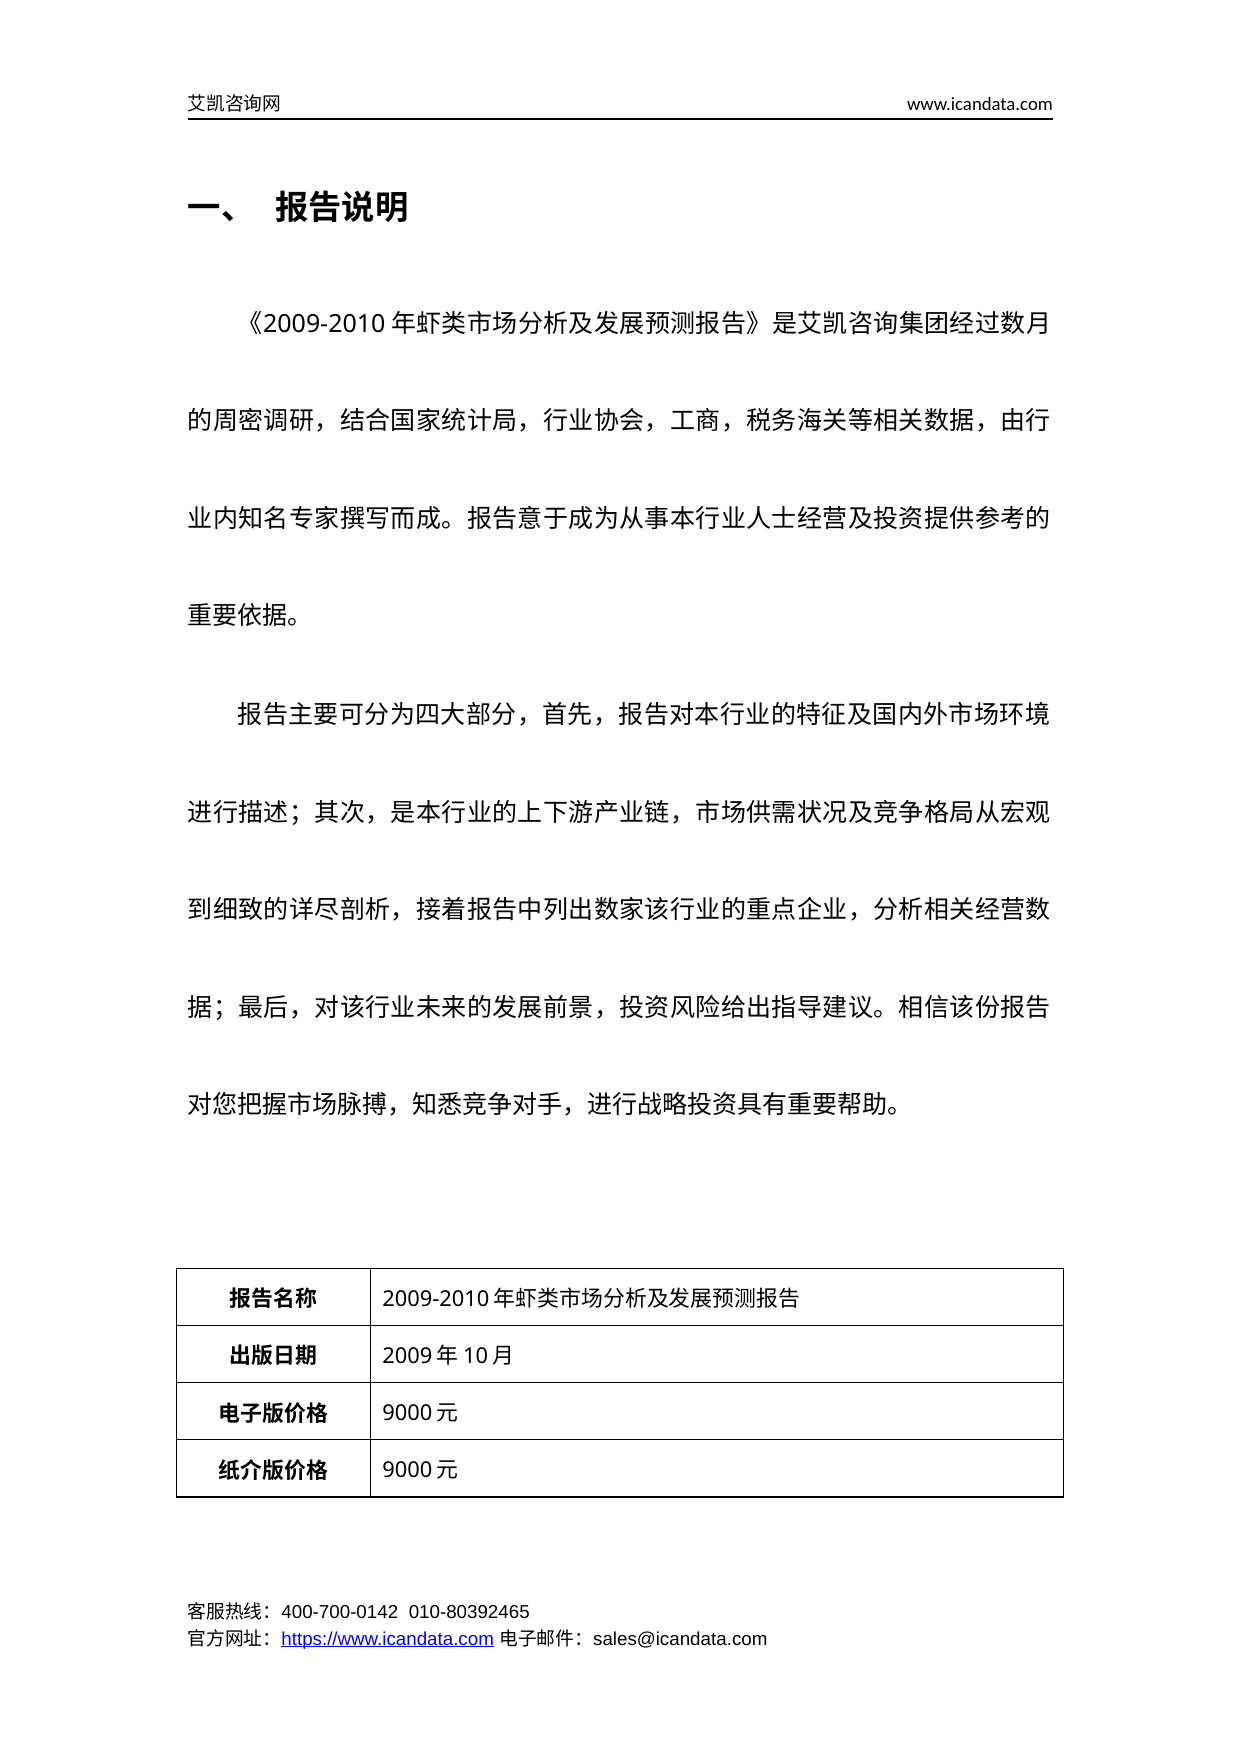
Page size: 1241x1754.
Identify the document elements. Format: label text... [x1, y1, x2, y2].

subtitle 报告说明 [187, 172, 1053, 237]
table_cell 电子版价格 [177, 1383, 370, 1439]
table_cell 2009年10月 [371, 1326, 1063, 1382]
table_cell 出版日期 [177, 1326, 370, 1382]
table_cell 9000元 [371, 1383, 1063, 1439]
table_header 报告名称 [177, 1269, 370, 1325]
text 《2009-2010年虾类市场分析及发展预测报告》是艾凯咨询集团经过数月的周密调研，结合国家统计局，行业协会，工商，税务海关等相关数据，由行业内知名专家撰写而成。报告意于成为从事本行业人士经营及投资提供参考的重要依据。 [187, 289, 1053, 646]
table_cell 纸介版价格 [177, 1440, 370, 1496]
table_header 2009-2010年虾类市场分析及发展预测报告 [371, 1269, 1063, 1325]
table_cell 9000元 [371, 1440, 1063, 1496]
text 报告主要可分为四大部分，首先，报告对本行业的特征及国内外市场环境进行描述；其次，是本行业的上下游产业链，市场供需状况及竞争格局从宏观到细致的详尽剖析，接着报告中列出数家该行业的重点企业，分析相关经营数据；最后，对该行业未来的发展前景，投资风险给出指导建议。相信该份报告对您把握市场脉搏，知悉竞争对手，进行战略投资具有重要帮助。 [187, 681, 1053, 1136]
